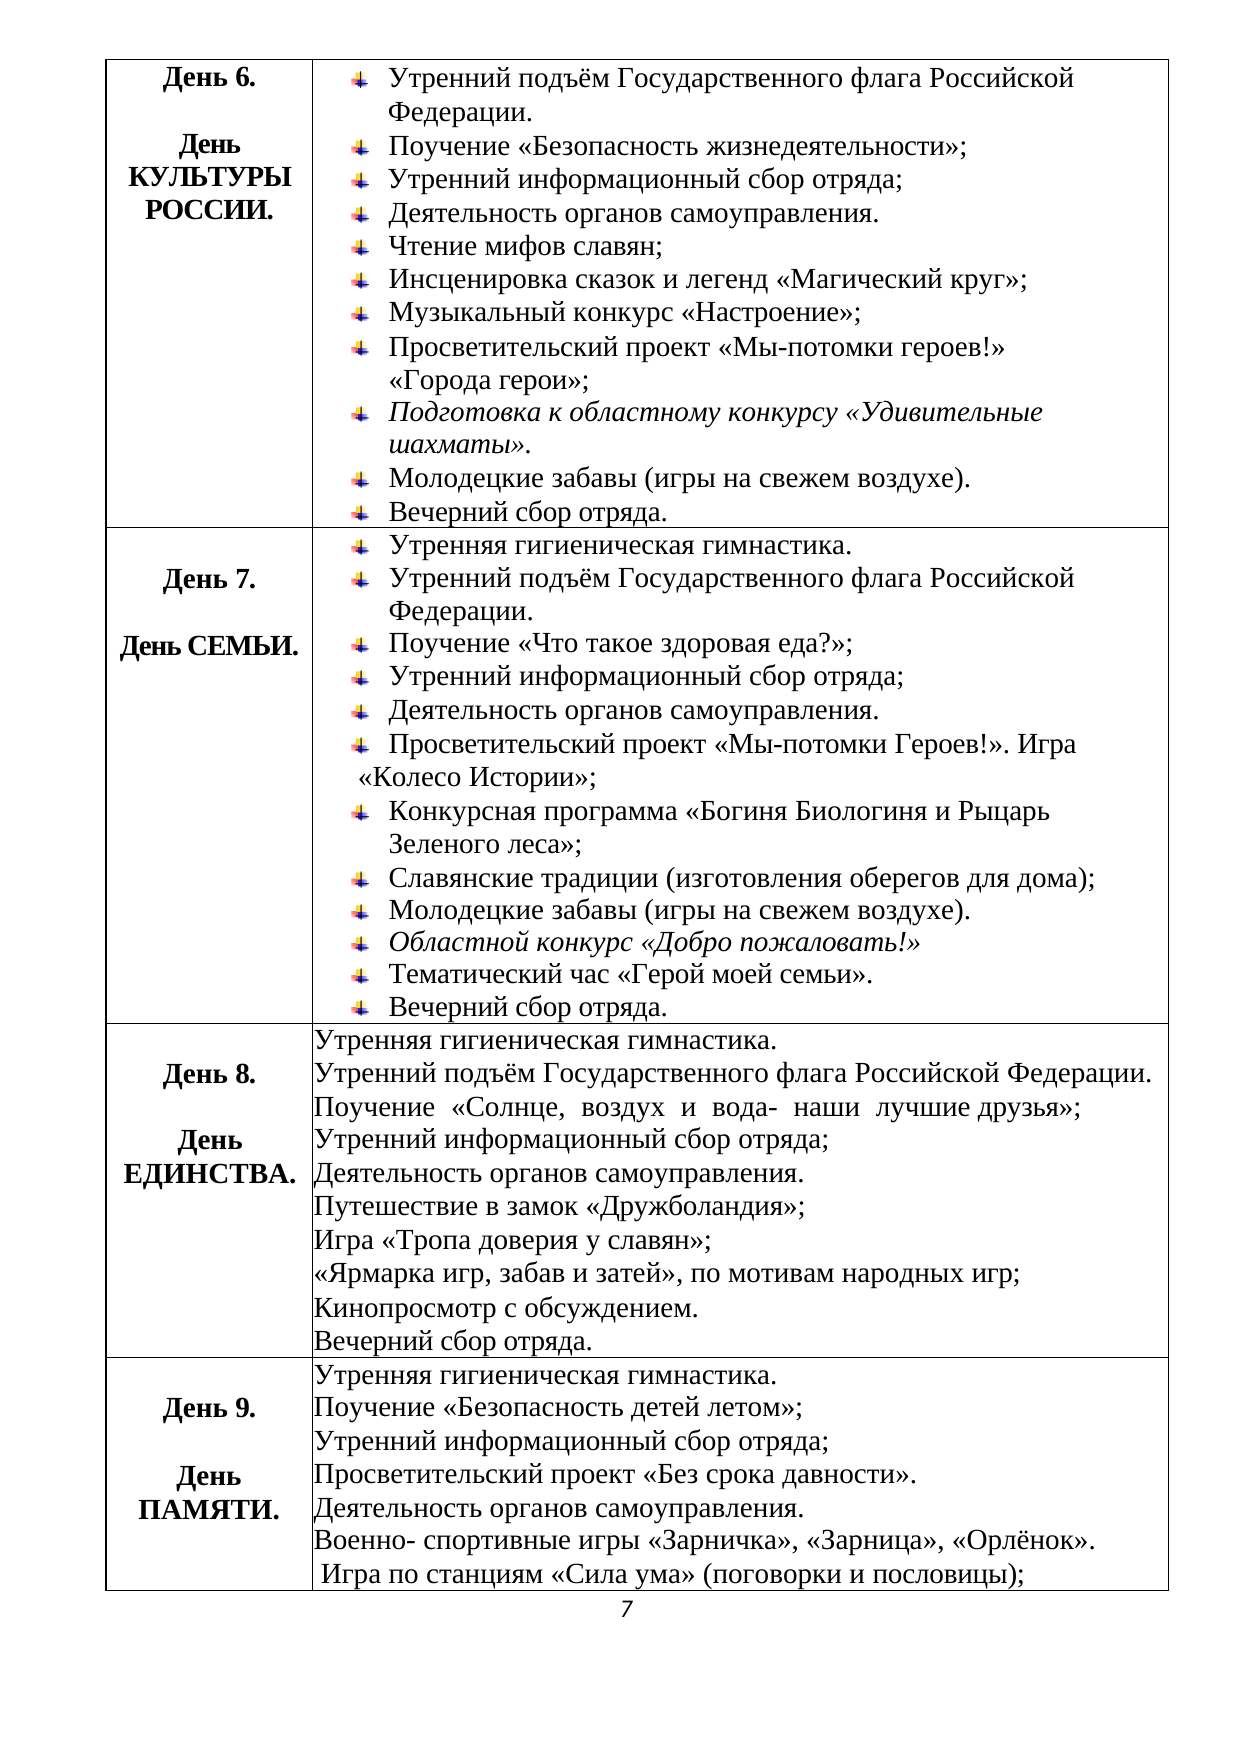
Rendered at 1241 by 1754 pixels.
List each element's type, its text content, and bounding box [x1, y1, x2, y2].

picture [351, 504, 369, 521]
picture [351, 570, 369, 588]
picture [351, 238, 369, 256]
picture [351, 171, 369, 189]
picture [351, 736, 369, 754]
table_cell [107, 60, 312, 527]
table_cell День 7. День СЕМЬИ. [107, 528, 312, 1022]
picture [351, 967, 369, 984]
picture [351, 271, 369, 289]
table_cell День 8. День ЕДИНСТВА. [107, 1024, 312, 1357]
picture [351, 669, 369, 686]
picture [351, 636, 369, 653]
picture [351, 205, 369, 223]
picture [351, 538, 369, 555]
picture [351, 870, 369, 888]
picture [351, 339, 369, 356]
table_cell Утренняя гигиеническая гимнастика. Утренний подъём Государственного флага Российской Федерации. Поучение «Что такое здоровая еда?»; Утренний информационный сбор отряда; Деятельность органов самоуправления. Просветительский проект «Мы-потомки Героев!». Игра «Колесо Истории»; Конкурсная программа «Богиня Биологиня и Рыцарь Зеленого леса»; Славянские традиции (изготовления оберегов для дома); Молодецкие забавы (игры на свежем воздухе). Областной конкурс «Добро пожаловать!» Тематический час «Герой моей семьи». Вечерний сбор отряда. [313, 528, 1168, 1022]
picture [351, 470, 369, 488]
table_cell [107, 1358, 312, 1590]
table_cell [313, 60, 1168, 527]
picture [351, 405, 369, 422]
picture [351, 703, 369, 720]
picture [351, 305, 369, 322]
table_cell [313, 1358, 1168, 1590]
picture [351, 999, 369, 1016]
table_cell Утренняя гигиеническая гимнастика. Утренний подъём Государственного флага Российской Федерации. Поучение «Солнце, воздух и вода- наши лучшие друзья»; Утренний информационный сбор отряда; Деятельность органов самоуправления. Путешествие в замок «Дружболандия»; Игра «Тропа доверия у славян»; «Ярмарка игр, забав и затей», по мотивам народных игр; Кинопросмотр с обсуждением. Вечерний сбор отряда. [313, 1024, 1168, 1357]
picture [351, 70, 368, 88]
picture [351, 903, 369, 920]
picture [351, 935, 369, 952]
picture [351, 803, 369, 821]
picture [351, 138, 369, 156]
